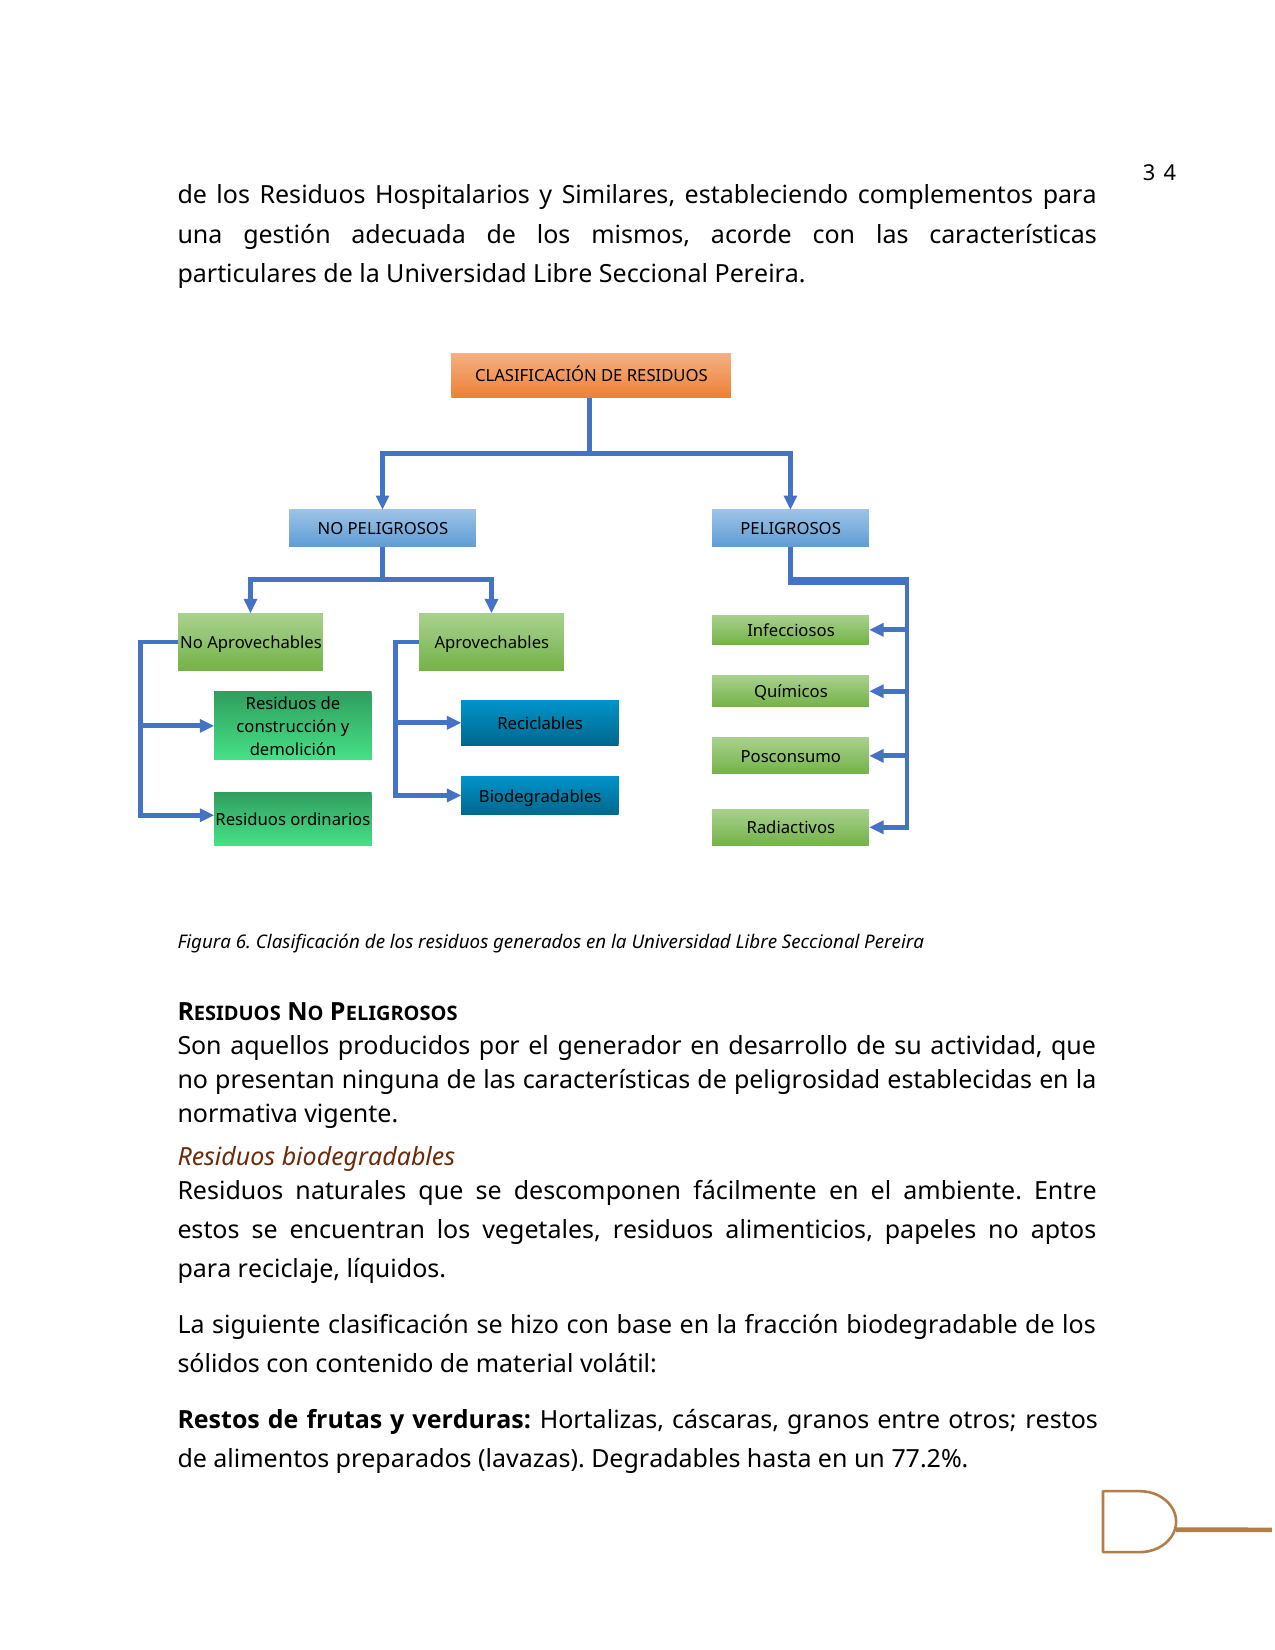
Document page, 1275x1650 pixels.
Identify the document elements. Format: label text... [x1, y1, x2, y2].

text La siguiente clasificación se hizo con base en la fracción biodegradable de los sólidos con contenido de material volátil: [177, 1307, 1098, 1380]
text Son aquellos producidos por el generador en desarrollo de su actividad, que no presentan ninguna de las características de peligrosidad establecidas en la normativa vigente. [177, 1028, 1098, 1130]
text Restos de frutas y verduras: Hortalizas, cáscaras, granos entre otros; restos de alimentos preparados (lavazas). Degradables hasta en un 77.2%. [177, 1402, 1098, 1475]
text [177, 177, 1098, 289]
text Residuos naturales que se descomponen fácilmente en el ambiente. Entre estos se encuentran los vegetales, residuos alimenticios, papeles no aptos para reciclaje, líquidos. [177, 1172, 1098, 1285]
subtitle Residuos biodegradables [177, 1138, 1098, 1172]
text Figura 6. Clasificación de los residuos generados en la Universidad Libre Seccional Pereira [177, 929, 1017, 953]
subtitle Residuos No Peligrosos [177, 994, 1098, 1028]
